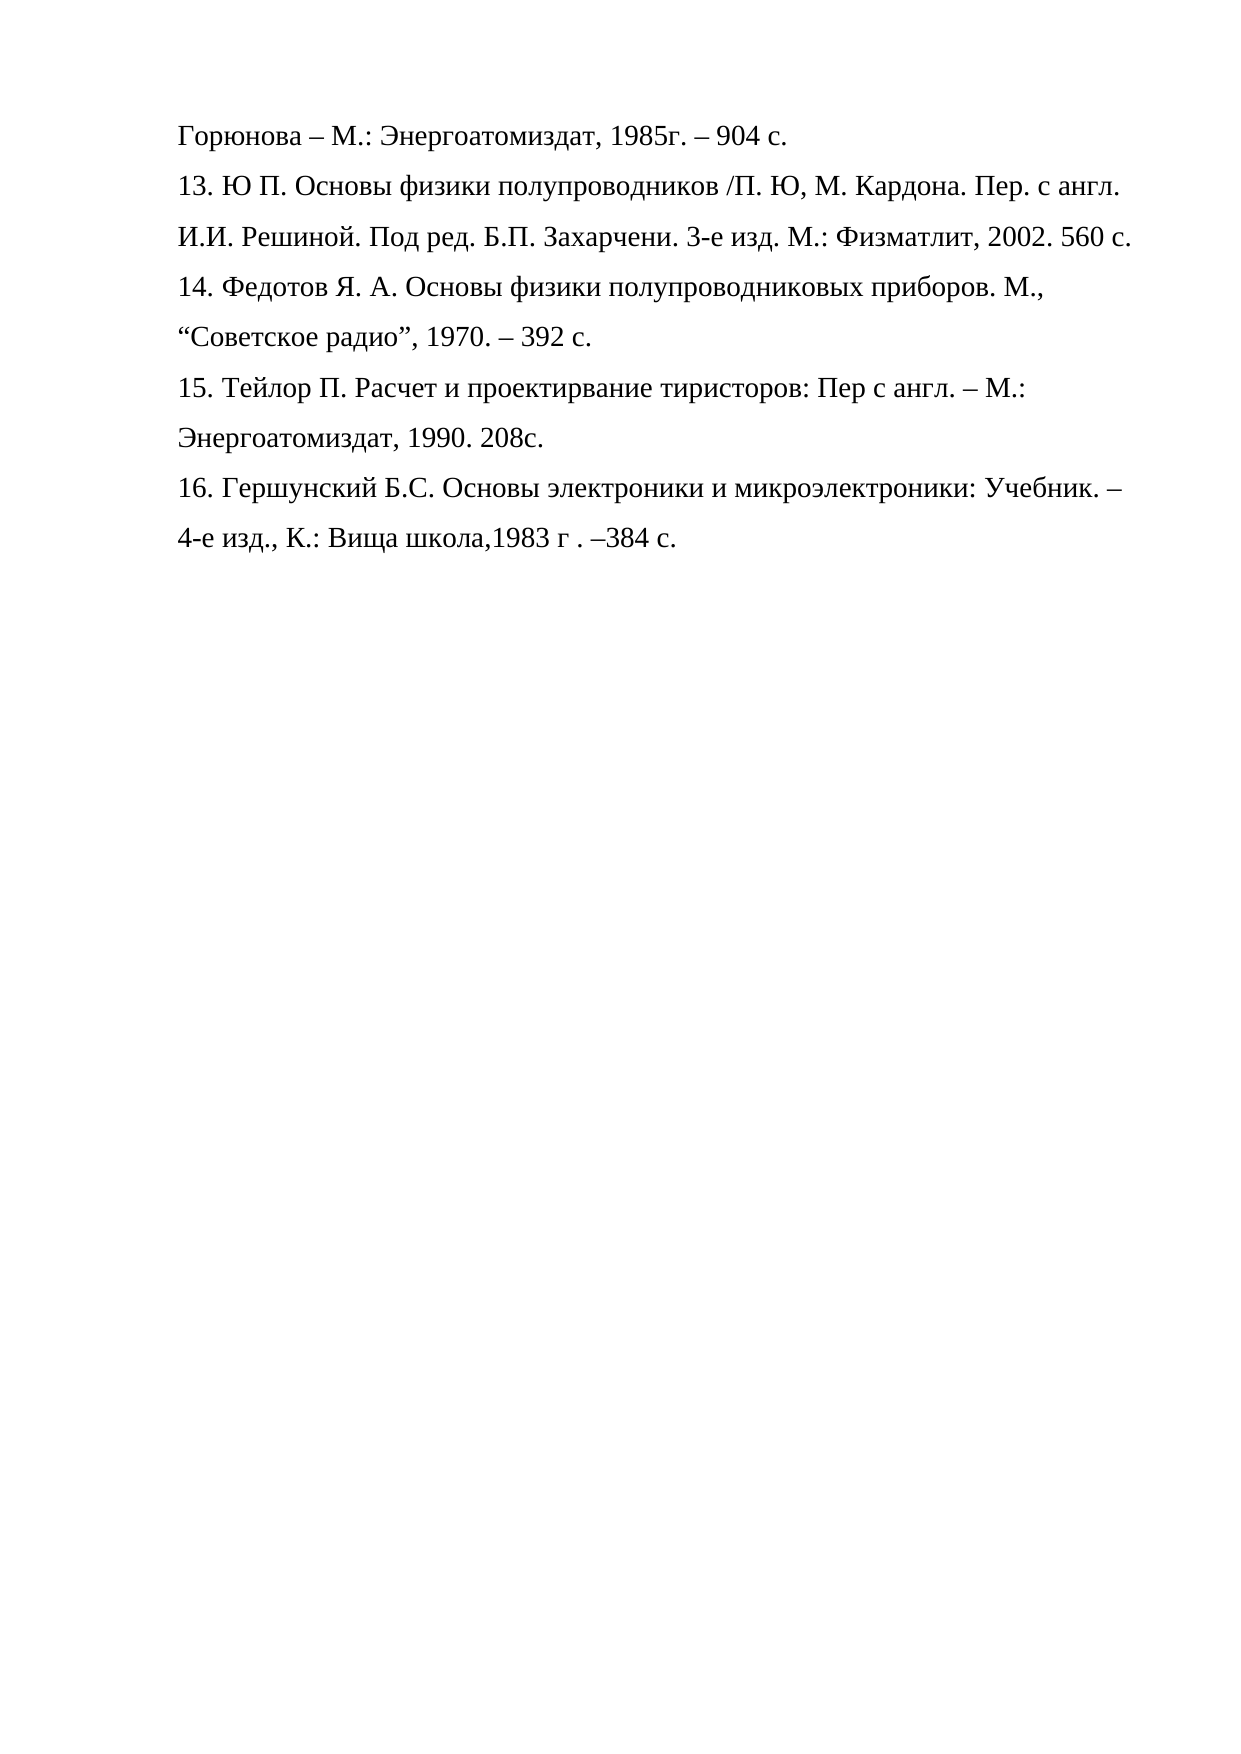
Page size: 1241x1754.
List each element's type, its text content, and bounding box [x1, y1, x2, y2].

list Ю П. Основы физики полупроводников /П. Ю, М. Кардона. Пер. с англ. И.И. Решиной. Под ред. Б.П. Захарчени. 3-е изд. М.: Физматлит, 2002. 560 с. [177, 168, 1152, 252]
list Гершунский Б.С. Основы электроники и микроэлектроники: Учебник. – 4-е изд., К.: Вища школа,1983 г . –384 с. [177, 470, 1152, 554]
list Тейлор П. Расчет и проектирвание тиристоров: Пер с англ. – М.: Энергоатомиздат, 1990. 208с. [177, 370, 1152, 453]
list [177, 118, 1152, 152]
list Федотов Я. А. Основы физики полупроводниковых приборов. М., “Советское радио”, 1970. – 392 с. [177, 269, 1152, 353]
